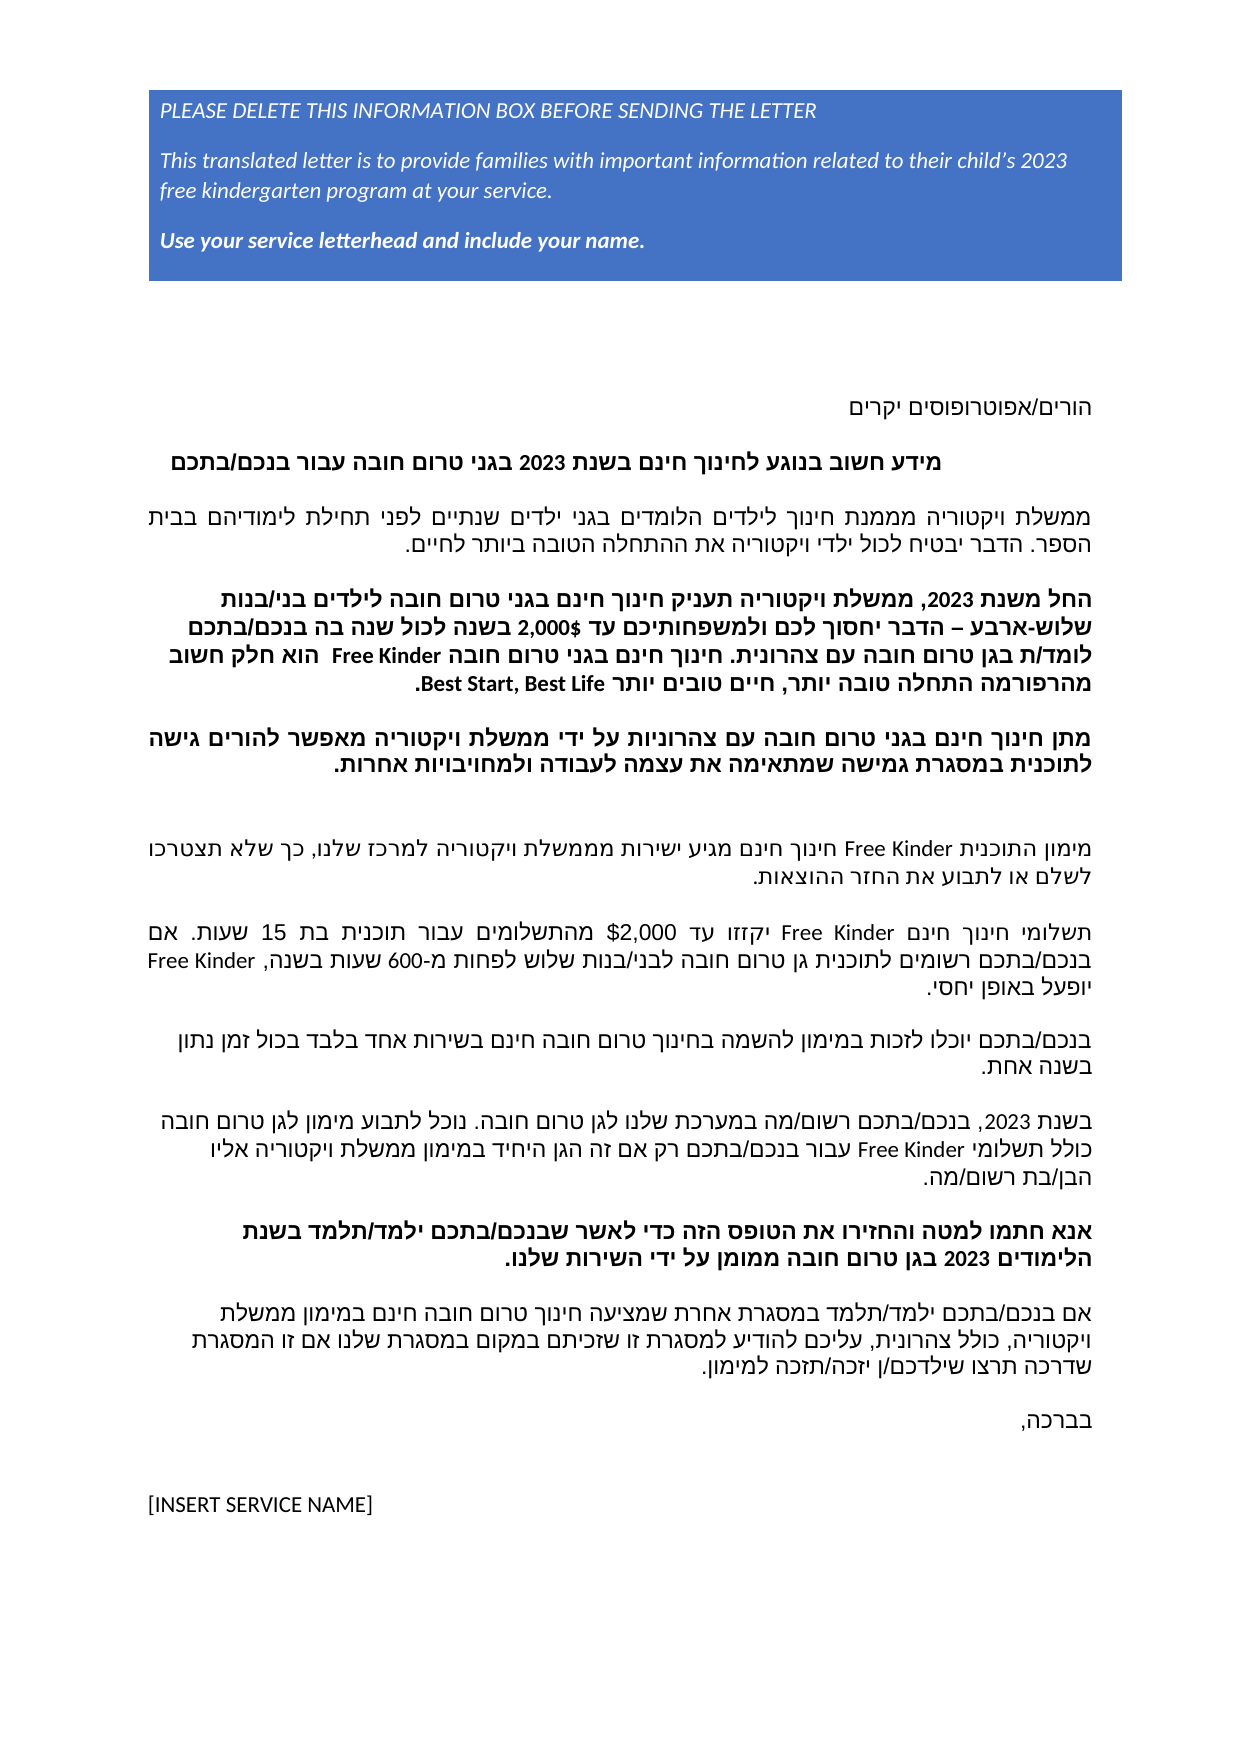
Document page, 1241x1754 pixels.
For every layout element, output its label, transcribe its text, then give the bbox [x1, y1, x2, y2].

text אנא חתמו למטה והחזירו את הטופס הזה כדי לאשר שבנכם/בתכם ילמד/תלמד בשנת הלימודים 2023 בגן טרום חובה ממומן על ידי השירות שלנו. [148, 1218, 1092, 1272]
text מידע חשוב בנוגע לחינוך חינם בשנת 2023 בגני טרום חובה עבור בנכם/בתכם [148, 448, 1017, 476]
text הורים/אפוטרופוסים יקרים [148, 394, 1092, 420]
text מתן חינוך חינם בגני טרום חובה עם צהרוניות על ידי ממשלת ויקטוריה מאפשר להורים גישה לתוכנית במסגרת גמישה שמתאימה את עצמה לעבודה ולמחויבויות אחרות. [148, 725, 1092, 778]
text בנכם/בתכם יוכלו לזכות במימון להשמה בחינוך טרום חובה חינם בשירות אחד בלבד בכול זמן נתון בשנה אחת. [148, 1027, 1092, 1079]
text מימון התוכנית Free Kinder חינוך חינם מגיע ישירות מממשלת ויקטוריה למרכז שלנו, כך שלא תצטרכו לשלם או לתבוע את החזר ההוצאות. [148, 834, 1092, 890]
text החל משנת 2023, ממשלת ויקטוריה תעניק חינוך חינם בגני טרום חובה לילדים בני/בנות שלוש-ארבע – הדבר יחסוך לכם ולמשפחותיכם עד 2,000$ בשנה לכול שנה בה בנכם/בתכם לומד/ת בגן טרום חובה עם צהרונית. חינוך חינם בגני טרום חובה Free Kinder הוא חלק חשוב מהרפורמה התחלה טובה יותר, חיים טובים יותר Best Start, Best Life. [148, 585, 1092, 697]
table_header PLEASE DELETE THIS INFORMATION BOX BEFORE SENDING THE LETTER This translated letter is to provide families with important information related to their child’s 2023 free kindergarten program at your service. Use your service letterhead and include your name. [149, 90, 1122, 281]
text אם בנכם/בתכם ילמד/תלמד במסגרת אחרת שמציעה חינוך טרום חובה חינם במימון ממשלת ויקטוריה, כולל צהרונית, עליכם להודיע למסגרת זו שזכיתם במקום במסגרת שלנו אם זו המסגרת שדרכה תרצו שילדכם/ן יזכה/תזכה למימון. [148, 1300, 1092, 1379]
text ממשלת ויקטוריה מממנת חינוך לילדים הלומדים בגני ילדים שנתיים לפני תחילת לימודיהם בבית הספר. הדבר יבטיח לכול ילדי ויקטוריה את ההתחלה הטובה ביותר לחיים. [148, 504, 1092, 557]
text [INSERT SERVICE NAME] [148, 1490, 1092, 1518]
text תשלומי חינוך חינם Free Kinder יקזזו עד $2,000 מהתשלומים עבור תוכנית בת 15 שעות. אם בנכם/בתכם רשומים לתוכנית גן טרום חובה לבני/בנות שלוש לפחות מ-600 שעות בשנה, Free Kinder יופעל באופן יחסי. [148, 918, 1092, 1000]
text בברכה, [148, 1407, 1092, 1434]
text בשנת 2023, בנכם/בתכם רשום/מה במערכת שלנו לגן טרום חובה. נוכל לתבוע מימון לגן טרום חובה כולל תשלומי Free Kinder עבור בנכם/בתכם רק אם זה הגן היחיד במימון ממשלת ויקטוריה אליו הבן/בת רשום/מה. [148, 1107, 1092, 1190]
